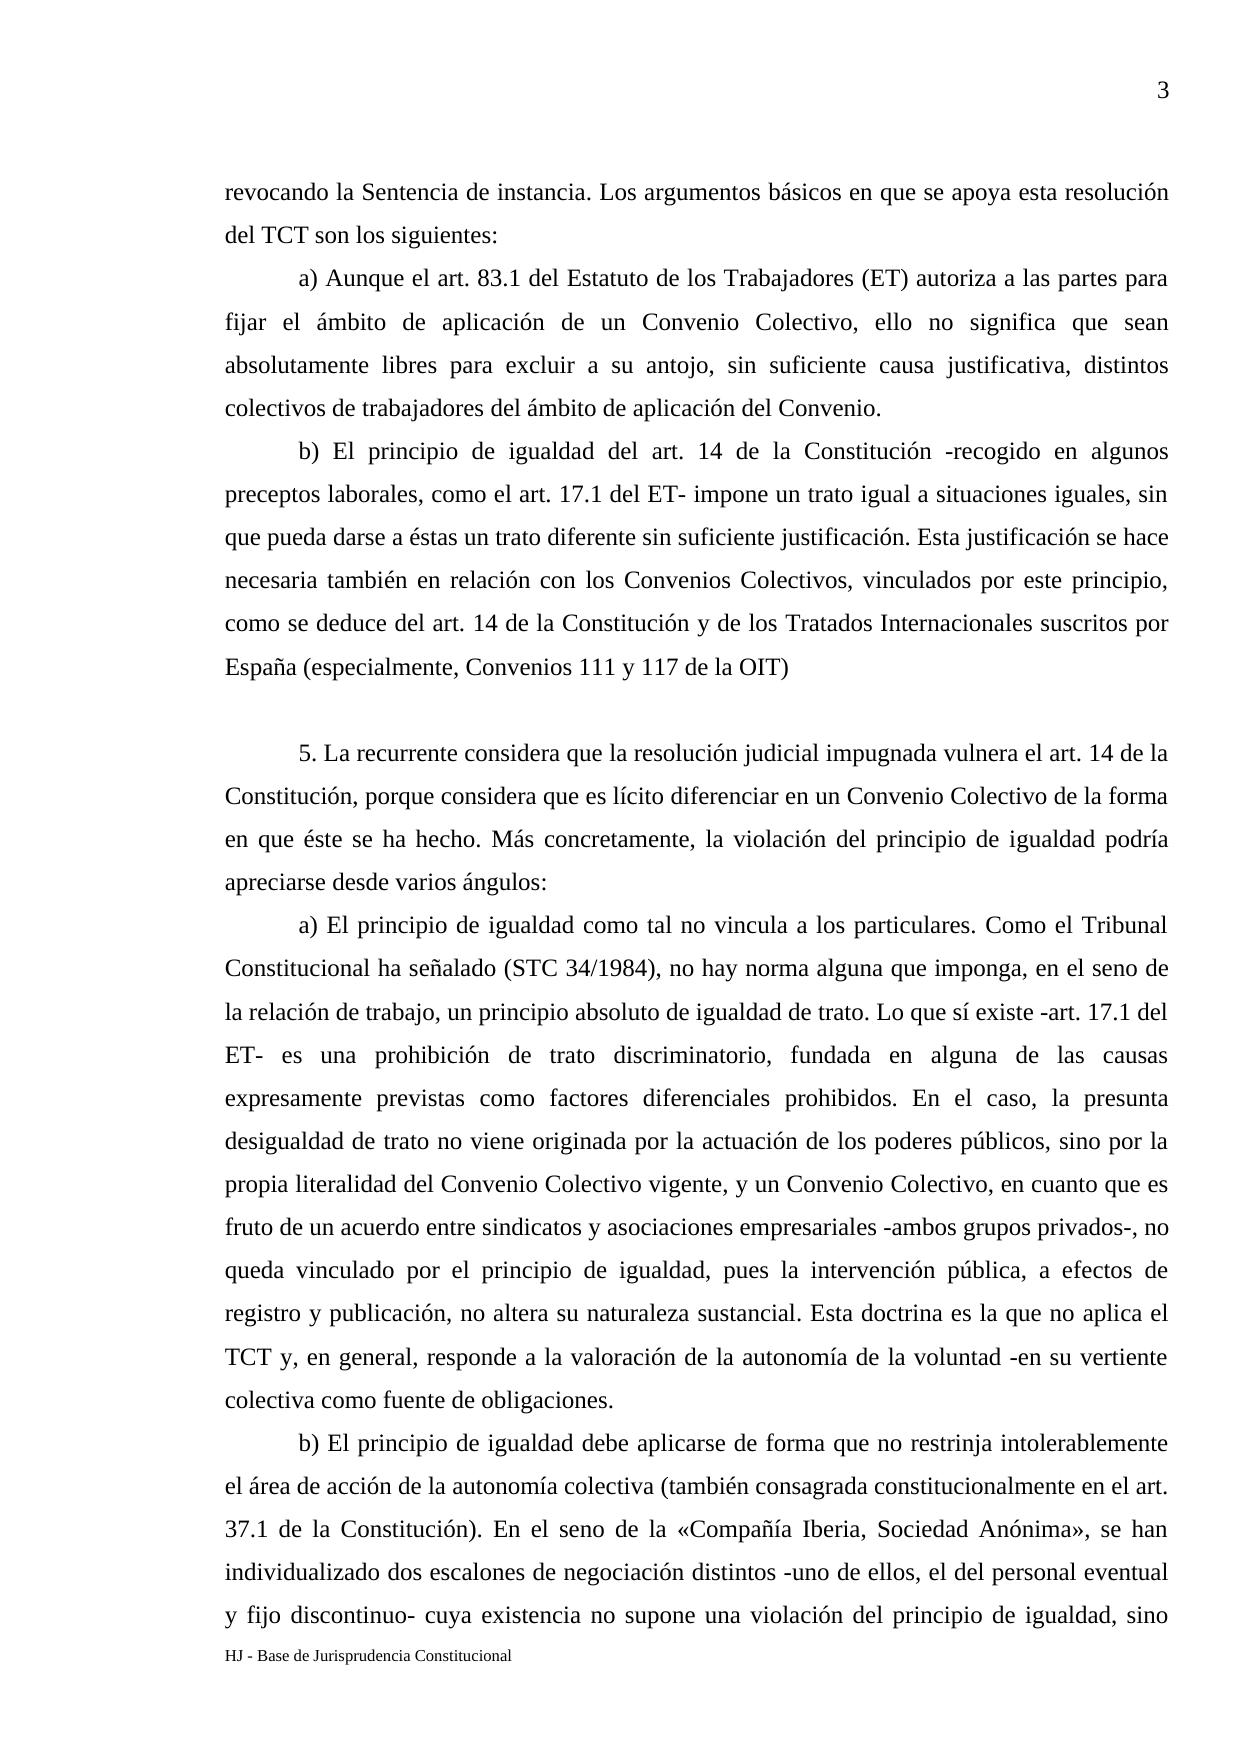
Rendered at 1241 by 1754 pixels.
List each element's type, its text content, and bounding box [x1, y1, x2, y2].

text b) El principio de igualdad del art. 14 de la Constitución -recogido en algunos preceptos laborales, como el art. 17.1 del ET- impone un trato igual a situaciones iguales, sin que pueda darse a éstas un trato diferente sin suficiente justificación. Esta justificación se hace necesaria también en relación con los Convenios Colectivos, vinculados por este principio, como se deduce del art. 14 de la Constitución y de los Tratados Internacionales suscritos por España (especialmente, Convenios 111 y 117 de la OIT) [224, 436, 1169, 680]
text a) El principio de igualdad como tal no vincula a los particulares. Como el Tribunal Constitucional ha señalado (STC 34/1984), no hay norma alguna que imponga, en el seno de la relación de trabajo, un principio absoluto de igualdad de trato. Lo que sí existe -art. 17.1 del ET- es una prohibición de trato discriminatorio, fundada en alguna de las causas expresamente previstas como factores diferenciales prohibidos. En el caso, la presunta desigualdad de trato no viene originada por la actuación de los poderes públicos, sino por la propia literalidad del Convenio Colectivo vigente, y un Convenio Colectivo, en cuanto que es fruto de un acuerdo entre sindicatos y asociaciones empresariales -ambos grupos privados-, no queda vinculado por el principio de igualdad, pues la intervención pública, a efectos de registro y publicación, no altera su naturaleza sustancial. Esta doctrina es la que no aplica el TCT y, en general, responde a la valoración de la autonomía de la voluntad -en su vertiente colectiva como fuente de obligaciones. [224, 910, 1169, 1413]
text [224, 177, 1169, 249]
text a) Aunque el art. 83.1 del Estatuto de los Trabajadores (ET) autoriza a las partes para fijar el ámbito de aplicación de un Convenio Colectivo, ello no significa que sean absolutamente libres para excluir a su antojo, sin suficiente causa justificativa, distintos colectivos de trabajadores del ámbito de aplicación del Convenio. [224, 263, 1169, 422]
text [224, 1428, 1169, 1629]
text 5. La recurrente considera que la resolución judicial impugnada vulnera el art. 14 de la Constitución, porque considera que es lícito diferenciar en un Convenio Colectivo de la forma en que éste se ha hecho. Más concretamente, la violación del principio de igualdad podría apreciarse desde varios ángulos: [224, 738, 1169, 896]
